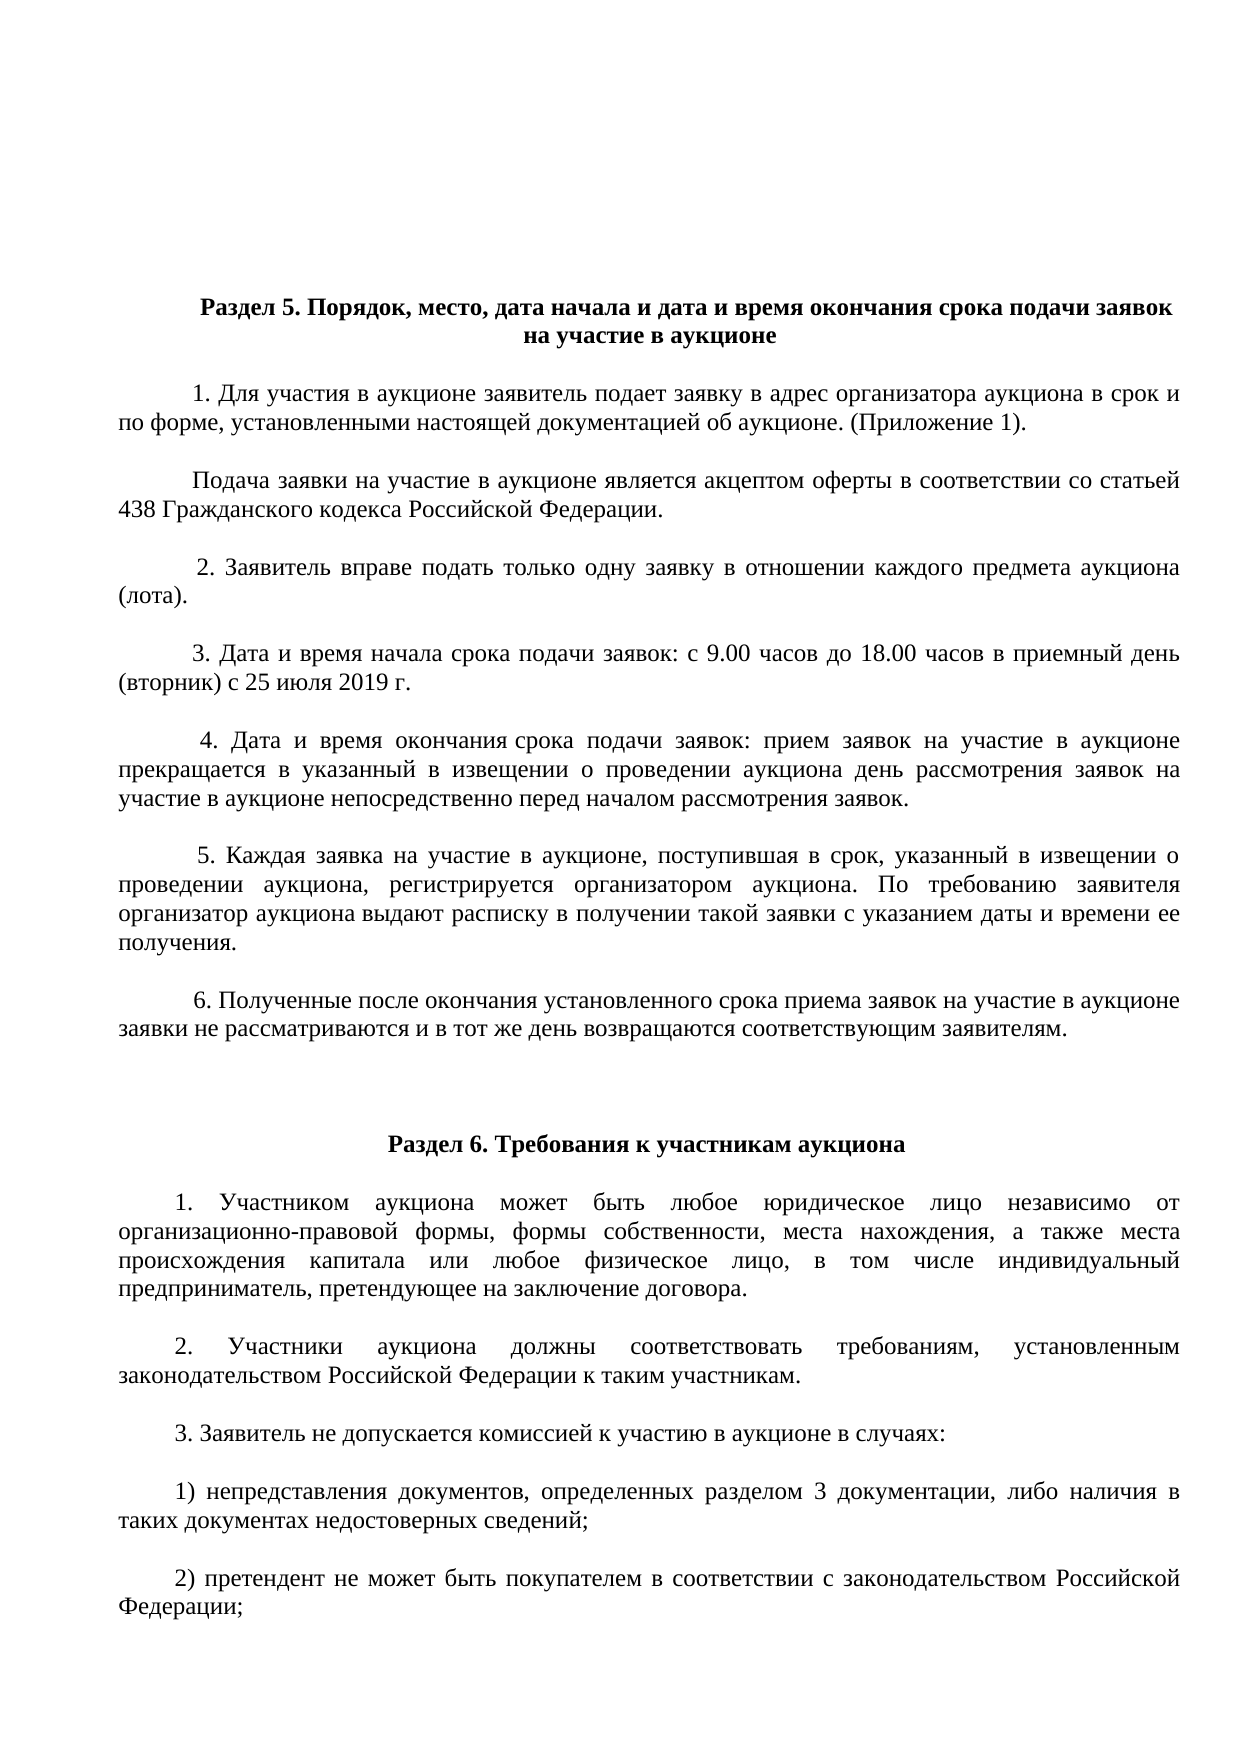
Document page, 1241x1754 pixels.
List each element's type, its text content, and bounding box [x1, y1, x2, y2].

text 3. Заявитель не допускается комиссией к участию в аукционе в случаях: [118, 1418, 1181, 1447]
text 3. Дата и время начала срока подачи заявок: с 9.00 часов до 18.00 часов в приемный день (вторник) с 25 июля 2019 г. [118, 638, 1181, 696]
text Раздел 5. Порядок, место, дата начала и дата и время окончания срока подачи заявок на участие в аукционе [118, 292, 1181, 349]
text 1. Участником аукциона может быть любое юридическое лицо независимо от организационно-правовой формы, формы собственности, места нахождения, а также места происхождения капитала или любое физическое лицо, в том числе индивидуальный предприниматель, претендующее на заключение договора. [118, 1187, 1181, 1302]
text 2) претендент не может быть покупателем в соответствии с законодательством Российской Федерации; [118, 1563, 1181, 1620]
text 5. Каждая заявка на участие в аукционе, поступившая в срок, указанный в извещении о проведении аукциона, регистрируется организатором аукциона. По требованию заявителя организатор аукциона выдают расписку в получении такой заявки с указанием даты и времени ее получения. [118, 841, 1181, 956]
text 2. Заявитель вправе подать только одну заявку в отношении каждого предмета аукциона (лота). [118, 552, 1181, 609]
text Раздел 6. Требования к участникам аукциона [118, 1129, 1181, 1158]
text 1. Для участия в аукционе заявитель подает заявку в адрес организатора аукциона в срок и по форме, установленными настоящей документацией об аукционе. (Приложение 1). [118, 378, 1181, 436]
text 2. Участники аукциона должны соответствовать требованиям, установленным законодательством Российской Федерации к таким участникам. [118, 1331, 1181, 1389]
text 4. Дата и время окончания срока подачи заявок: прием заявок на участие в аукционе прекращается в указанный в извещении о проведении аукциона день рассмотрения заявок на участие в аукционе непосредственно перед началом рассмотрения заявок. [118, 725, 1181, 811]
text 6. Полученные после окончания установленного срока приема заявок на участие в аукционе заявки не рассматриваются и в тот же день возвращаются соответствующим заявителям. [118, 985, 1181, 1042]
text Подача заявки на участие в аукционе является акцептом оферты в соответствии со статьей 438 Гражданского кодекса Российской Федерации. [118, 465, 1181, 523]
text 1) непредставления документов, определенных разделом 3 документации, либо наличия в таких документах недостоверных сведений; [118, 1476, 1181, 1533]
